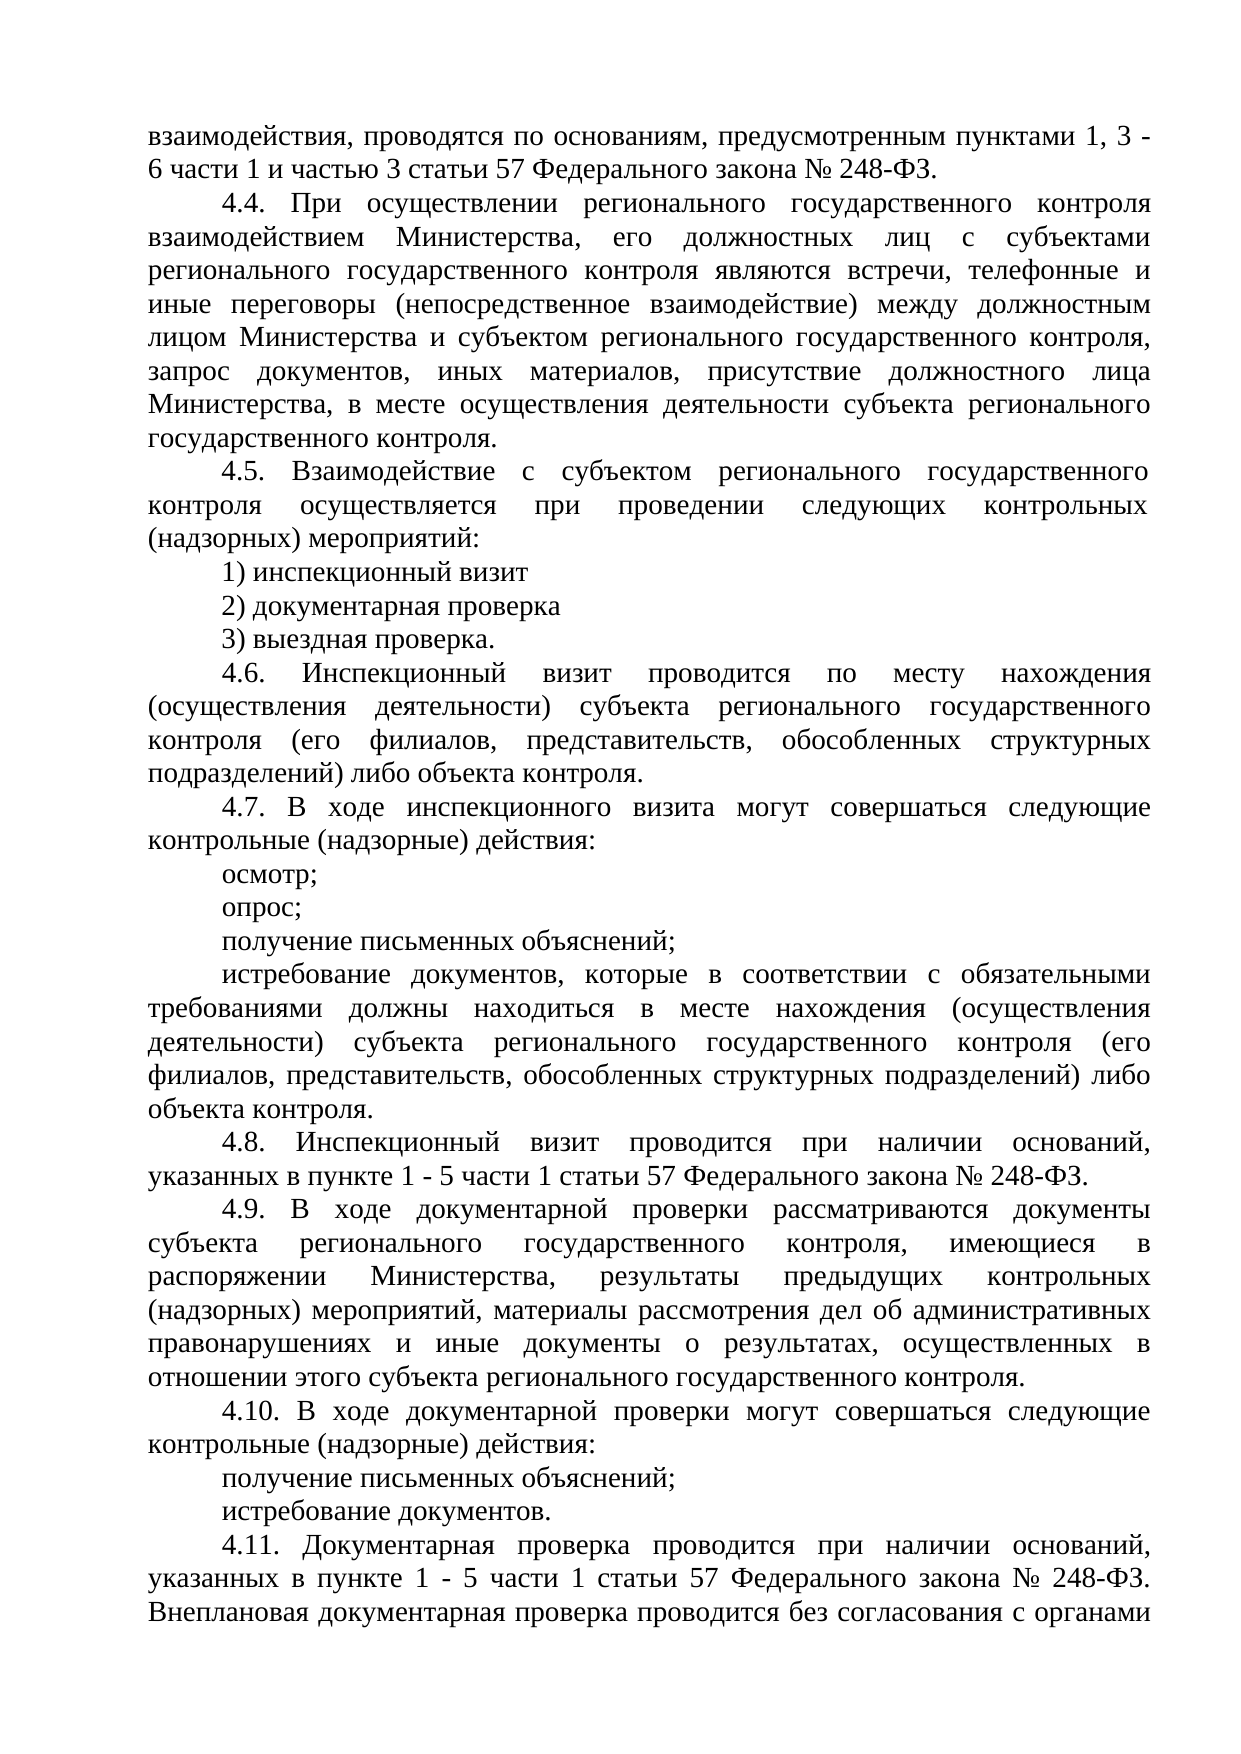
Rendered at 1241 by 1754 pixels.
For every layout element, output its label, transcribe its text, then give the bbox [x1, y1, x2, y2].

text осмотр; [148, 856, 1152, 889]
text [148, 118, 1152, 185]
text 2) документарная проверка [148, 588, 1148, 621]
text опрос; [148, 889, 1152, 923]
text 1) инспекционный визит [148, 554, 1148, 588]
text 4.9. В ходе документарной проверки рассматриваются документы субъекта регионального государственного контроля, имеющиеся в распоряжении Министерства, результаты предыдущих контрольных (надзорных) мероприятий, материалы рассмотрения дел об административных правонарушениях и иные документы о результатах, осуществленных в отношении этого субъекта регионального государственного контроля. [148, 1191, 1152, 1393]
text 4.7. В ходе инспекционного визита могут совершаться следующие контрольные (надзорные) действия: [148, 789, 1152, 856]
text истребование документов, которые в соответствии с обязательными требованиями должны находиться в месте нахождения (осуществления деятельности) субъекта регионального государственного контроля (его филиалов, представительств, обособленных структурных подразделений) либо объекта контроля. [148, 957, 1152, 1124]
text получение письменных объяснений; [148, 1460, 1152, 1493]
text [148, 1527, 1152, 1627]
text получение письменных объяснений; [148, 923, 1152, 957]
text 4.8. Инспекционный визит проводится при наличии оснований, указанных в пункте 1 - 5 части 1 статьи 57 Федерального закона № 248-ФЗ. [148, 1124, 1152, 1191]
text истребование документов. [148, 1493, 1152, 1527]
text 4.10. В ходе документарной проверки могут совершаться следующие контрольные (надзорные) действия: [148, 1393, 1152, 1460]
text 4.5. Взаимодействие с субъектом регионального государственного контроля осуществляется при проведении следующих контрольных (надзорных) мероприятий: [148, 453, 1148, 554]
text 4.6. Инспекционный визит проводится по месту нахождения (осуществления деятельности) субъекта регионального государственного контроля (его филиалов, представительств, обособленных структурных подразделений) либо объекта контроля. [148, 655, 1152, 789]
text 3) выездная проверка. [148, 621, 1148, 655]
text 4.4. При осуществлении регионального государственного контроля взаимодействием Министерства, его должностных лиц с субъектами регионального государственного контроля являются встречи, телефонные и иные переговоры (непосредственное взаимодействие) между должностным лицом Министерства и субъектом регионального государственного контроля, запрос документов, иных материалов, присутствие должностного лица Министерства, в месте осуществления деятельности субъекта регионального государственного контроля. [148, 185, 1152, 453]
